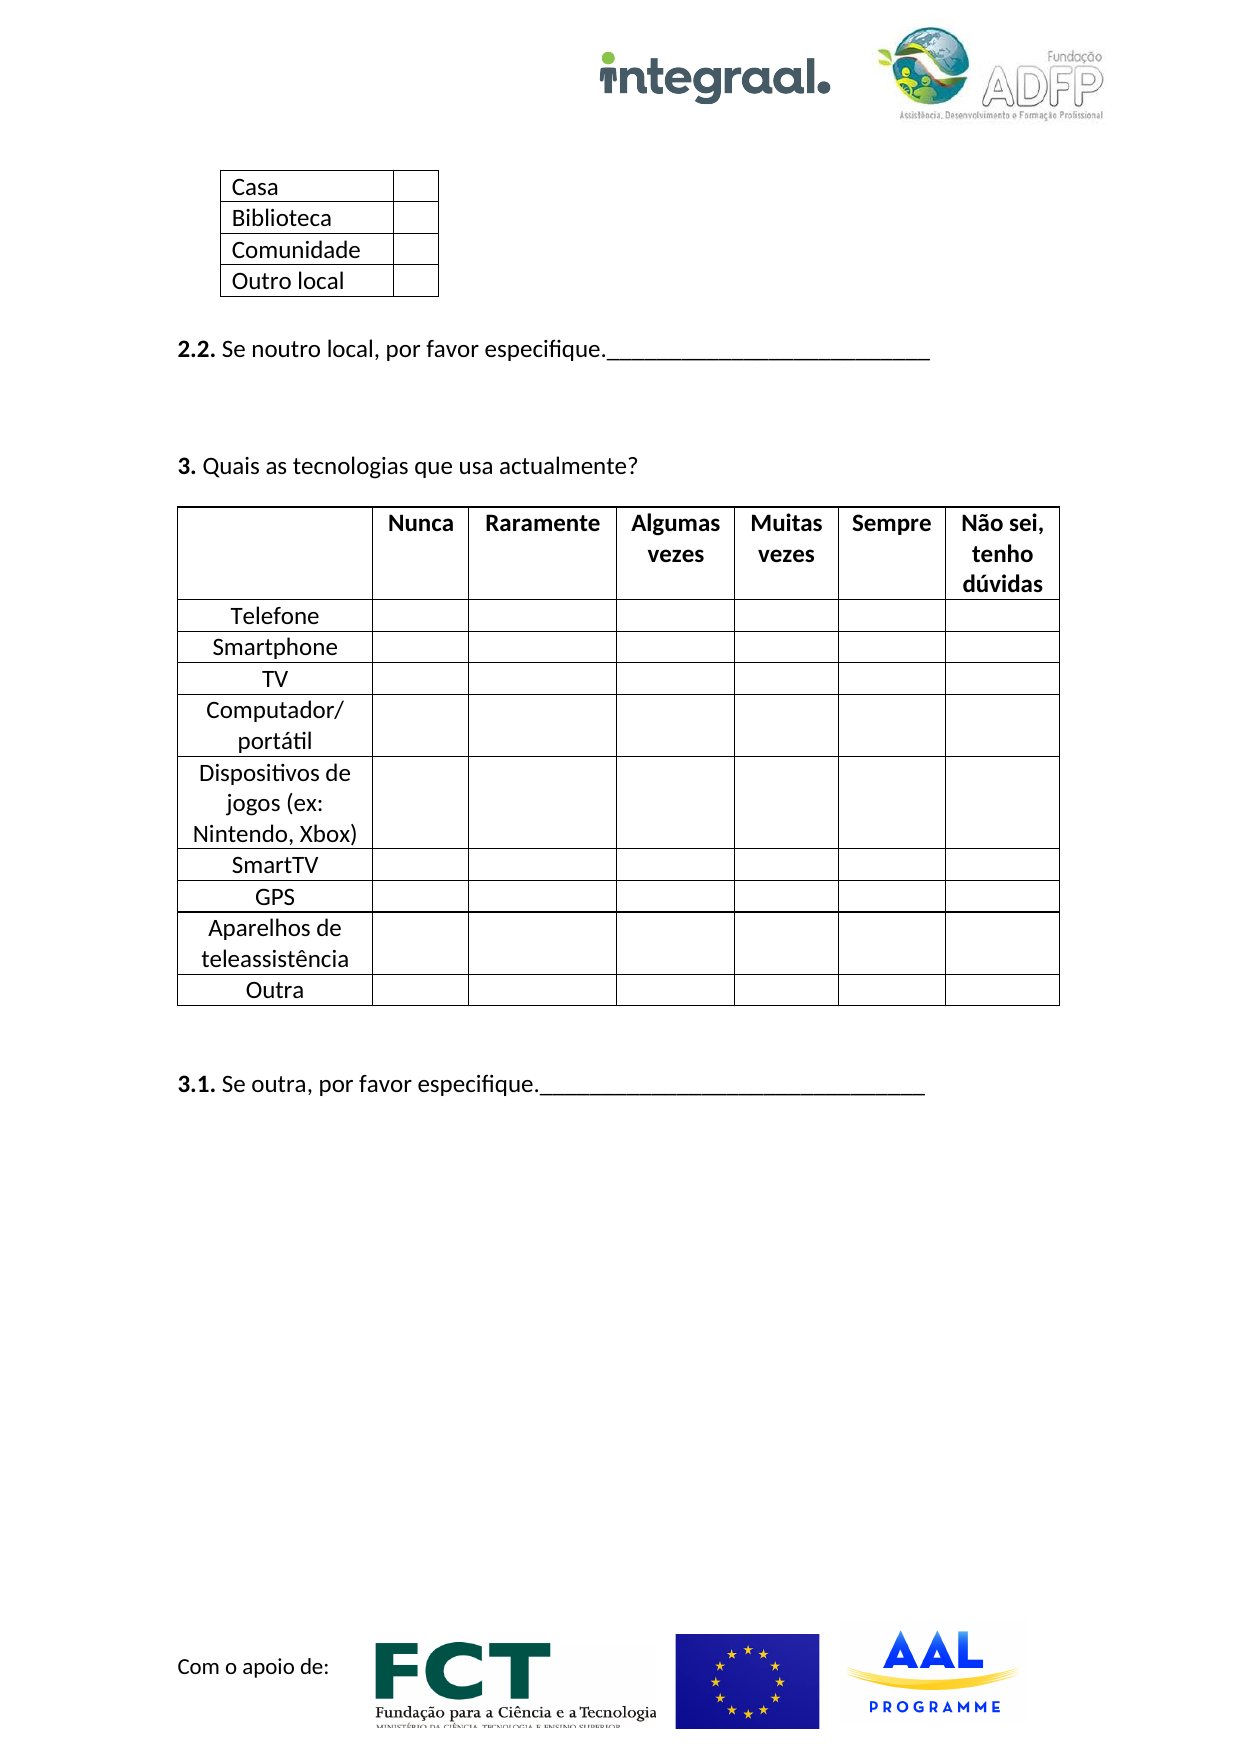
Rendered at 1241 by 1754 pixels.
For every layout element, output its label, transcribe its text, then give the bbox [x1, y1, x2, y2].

table_cell [373, 600, 468, 631]
table_cell [946, 695, 1059, 756]
table_cell [469, 632, 616, 662]
table_cell SmartTV [178, 849, 372, 880]
table_cell [617, 632, 734, 662]
table_cell [735, 757, 838, 848]
table_cell [735, 663, 838, 694]
table_cell [469, 695, 616, 756]
table_cell [373, 632, 468, 662]
table_cell [617, 849, 734, 880]
table_cell TV [178, 663, 372, 694]
table_cell [735, 849, 838, 880]
table_cell [839, 913, 945, 973]
table_cell [735, 975, 838, 1005]
table_cell [617, 975, 734, 1005]
table_cell GPS [178, 881, 372, 911]
text 3.1. Se outra, por favor especifique._______________________________ [177, 1068, 1063, 1098]
text 3. Quais as tecnologias que usa actualmente? [177, 451, 1063, 481]
table_cell [946, 632, 1059, 662]
table_header Algumas vezes [617, 508, 734, 599]
table_cell [946, 600, 1059, 631]
table_cell [617, 757, 734, 848]
text 2.2. Se noutro local, por favor especifique.__________________________ [177, 333, 1063, 363]
table_cell [617, 695, 734, 756]
table_cell [394, 265, 438, 296]
table_cell [839, 695, 945, 756]
table_cell [469, 975, 616, 1005]
table_cell [469, 757, 616, 848]
table_cell Computador/ portátil [178, 695, 372, 756]
table_cell [373, 695, 468, 756]
table_cell [469, 913, 616, 973]
table_cell [839, 600, 945, 631]
table_cell [839, 975, 945, 1005]
table_cell [735, 881, 838, 911]
table_cell [617, 600, 734, 631]
table_cell [839, 849, 945, 880]
table_cell [735, 600, 838, 631]
table_cell [617, 913, 734, 973]
table_cell [373, 975, 468, 1005]
table_header Raramente [469, 508, 616, 599]
table_header Sempre [839, 508, 945, 599]
table_cell [373, 849, 468, 880]
table_header Casa [221, 171, 393, 201]
table_cell [469, 881, 616, 911]
table_header Nunca [373, 508, 468, 599]
table_cell [469, 663, 616, 694]
table_cell [394, 202, 438, 233]
table_cell Outra [178, 975, 372, 1005]
picture [592, 25, 837, 132]
table_cell [373, 881, 468, 911]
table_cell Outro local [221, 265, 393, 296]
table_header Muitas vezes [735, 508, 838, 599]
picture [375, 1642, 656, 1727]
table_cell [735, 632, 838, 662]
table_cell [617, 663, 734, 694]
table_cell [394, 234, 438, 264]
table_cell Biblioteca [221, 202, 393, 233]
table_cell [469, 600, 616, 631]
table_cell [469, 849, 616, 880]
table_cell Comunidade [221, 234, 393, 264]
table_cell [839, 881, 945, 911]
table_cell [373, 913, 468, 973]
table_header [178, 508, 372, 599]
table_header [394, 171, 438, 201]
picture [838, 1618, 1027, 1723]
table_cell [373, 757, 468, 848]
table_cell [946, 757, 1059, 848]
picture [872, 5, 1111, 131]
table_cell [946, 663, 1059, 694]
table_cell [735, 913, 838, 973]
table_cell [946, 975, 1059, 1005]
table_cell Telefone [178, 600, 372, 631]
table_cell Dispositivos de jogos (ex: Nintendo, Xbox) [178, 757, 372, 848]
table_cell [946, 849, 1059, 880]
table_cell [373, 663, 468, 694]
table_cell [946, 913, 1059, 973]
table_cell [839, 757, 945, 848]
picture [675, 1634, 820, 1729]
table_cell [839, 663, 945, 694]
table_cell [839, 632, 945, 662]
table_header Não sei, tenho dúvidas [946, 508, 1059, 599]
table_cell Smartphone [178, 632, 372, 662]
table_cell [735, 695, 838, 756]
table_cell [617, 881, 734, 911]
table_cell [946, 881, 1059, 911]
table_cell Aparelhos de teleassistência [178, 913, 372, 973]
